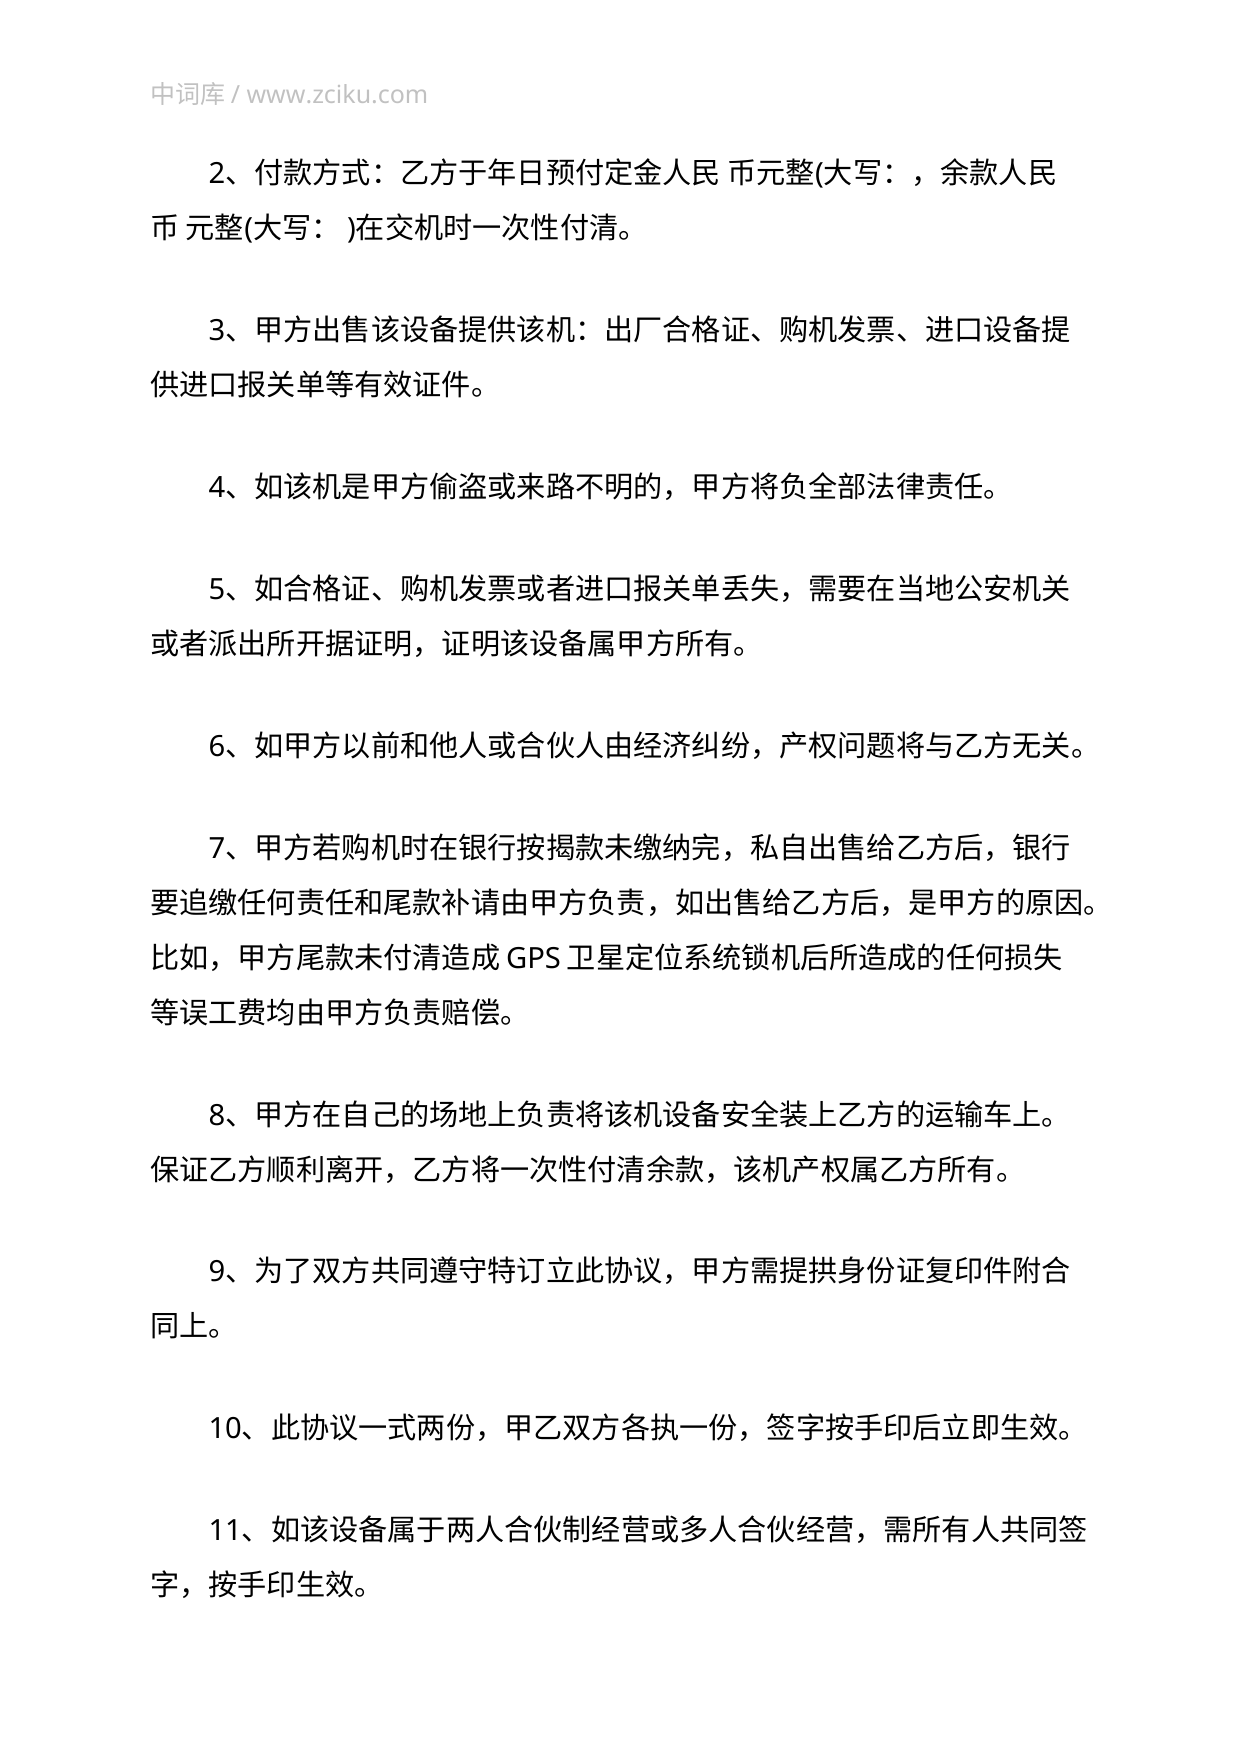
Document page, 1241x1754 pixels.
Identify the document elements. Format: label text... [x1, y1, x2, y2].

text 9、为了双方共同遵守特订立此协议，甲方需提拱身份证复印件附合同上。 [150, 1248, 1090, 1345]
text 3、甲方出售该设备提供该机：出厂合格证、购机发票、进口设备提供进口报关单等有效证件。 [150, 307, 1090, 404]
text 2、付款方式：乙方于年日预付定金人民 币元整(大写：，余款人民 币 元整(大写： )在交机时一次性付清。 [150, 150, 1090, 247]
text 11、如该设备属于两人合伙制经营或多人合伙经营，需所有人共同签字，按手印生效。 [150, 1507, 1090, 1604]
text 10、此协议一式两份，甲乙双方各执一份，签字按手印后立即生效。 [150, 1405, 1090, 1447]
text 4、如该机是甲方偷盗或来路不明的，甲方将负全部法律责任。 [150, 464, 1090, 506]
text 5、如合格证、购机发票或者进口报关单丢失，需要在当地公安机关或者派出所开据证明，证明该设备属甲方所有。 [150, 566, 1090, 663]
text 6、如甲方以前和他人或合伙人由经济纠纷，产权问题将与乙方无关。 [150, 722, 1090, 765]
text 8、甲方在自己的场地上负责将该机设备安全装上乙方的运输车上。保证乙方顺利离开，乙方将一次性付清余款，该机产权属乙方所有。 [150, 1091, 1090, 1188]
text 7、甲方若购机时在银行按揭款未缴纳完，私自出售给乙方后，银行要追缴任何责任和尾款补请由甲方负责，如出售给乙方后，是甲方的原因。比如，甲方尾款未付清造成GPS卫星定位系统锁机后所造成的任何损失等误工费均由甲方负责赔偿。 [150, 824, 1090, 1032]
